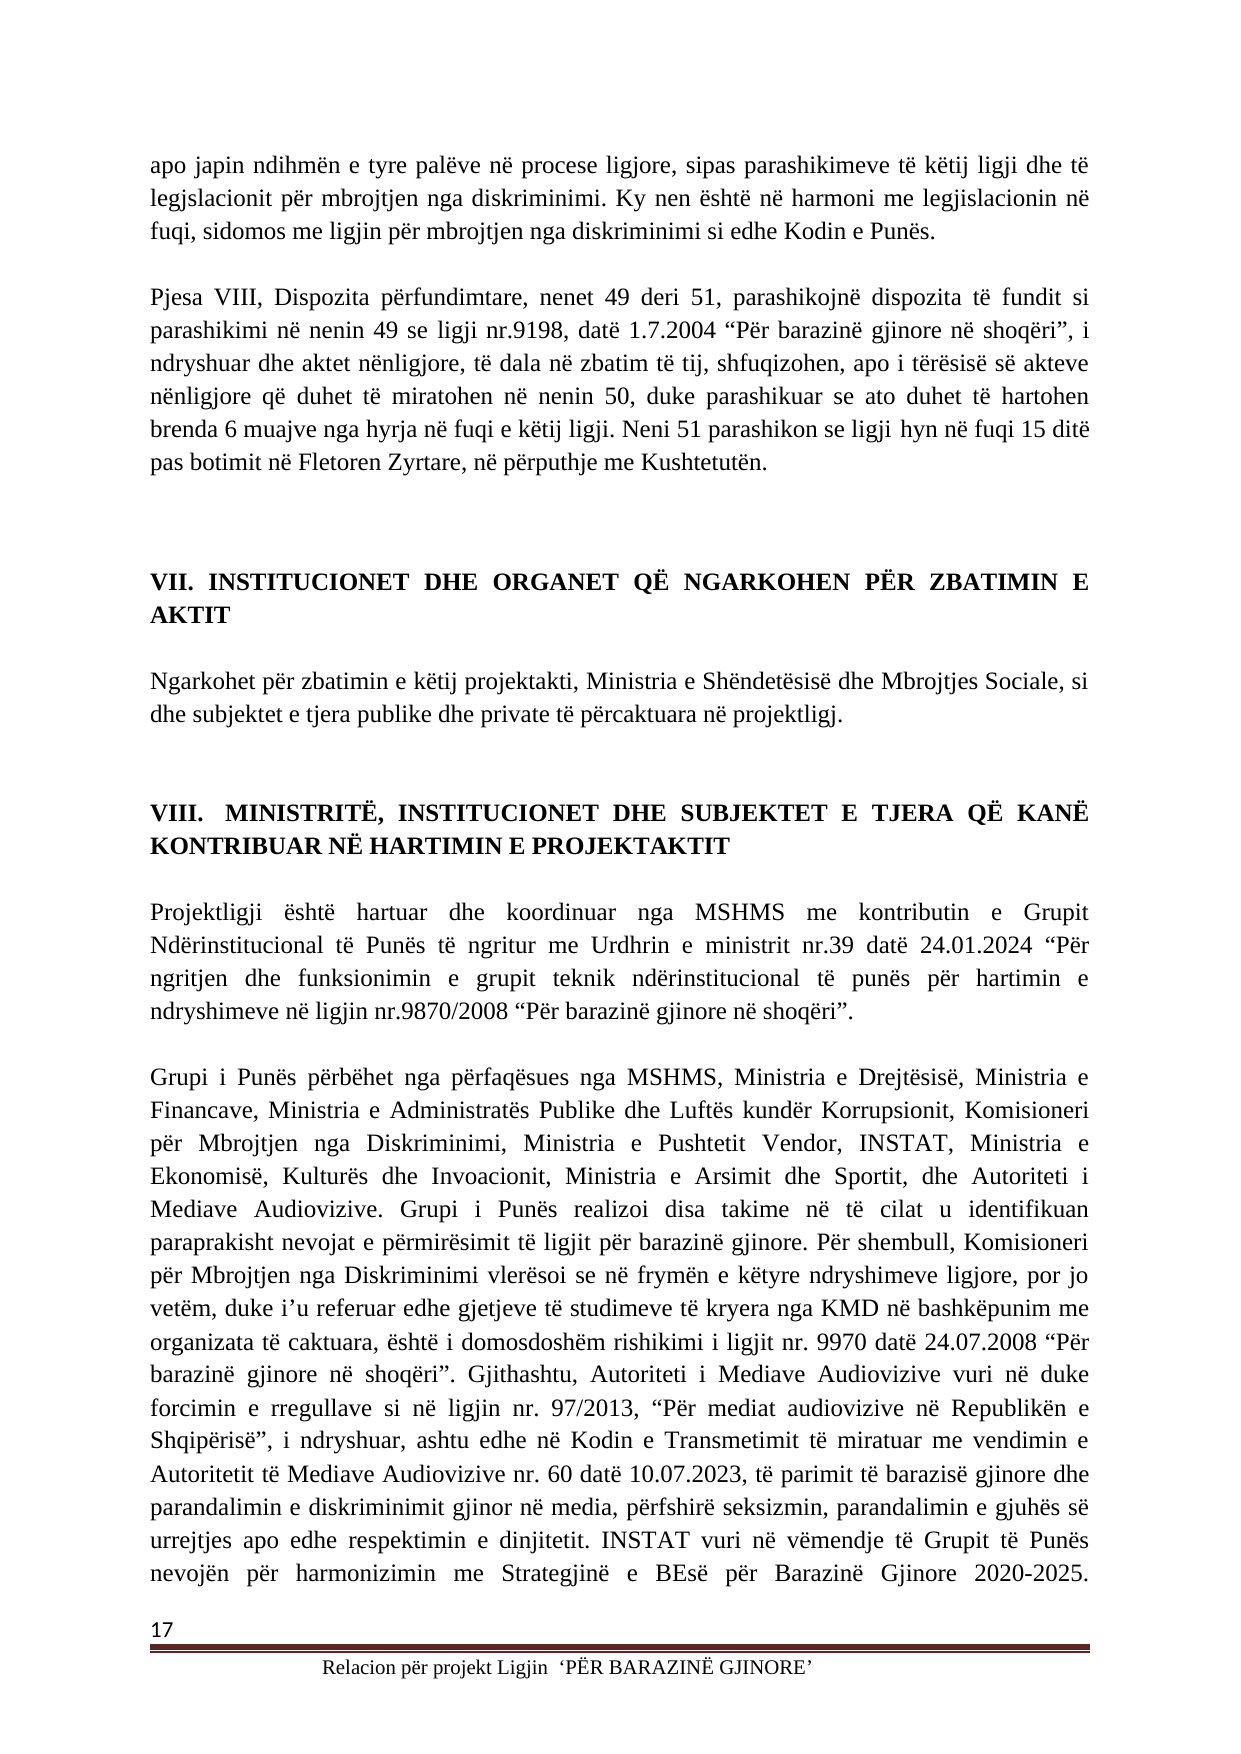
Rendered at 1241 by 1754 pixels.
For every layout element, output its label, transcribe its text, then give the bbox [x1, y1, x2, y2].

text VIII. MINISTRITË, INSTITUCIONET DHE SUBJEKTET E TJERA QË KANË KONTRIBUAR NË HARTIMIN E PROJEKTAKTIT [150, 798, 1090, 860]
text Projektligji është hartuar dhe koordinuar nga MSHMS me kontributin e Grupit Ndërinstitucional të Punës të ngritur me Urdhrin e ministrit nr.39 datë 24.01.2024 “Për ngritjen dhe funksionimin e grupit teknik ndërinstitucional të punës për hartimin e ndryshimeve në ligjin nr.9870/2008 “Për barazinë gjinore në shoqëri”. [150, 897, 1090, 1025]
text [150, 150, 1090, 245]
text Pjesa VIII, Dispozita përfundimtare, nenet 49 deri 51, parashikojnë dispozita të fundit si parashikimi në nenin 49 se ligji nr.9198, datë 1.7.2004 “Për barazinë gjinore në shoqëri”, i ndryshuar dhe aktet nënligjore, të dala në zbatim të tij, shfuqizohen, apo i tërësisë së akteve nënligjore që duhet të miratohen në nenin 50, duke parashikuar se ato duhet të hartohen brenda 6 muajve nga hyrja në fuqi e këtij ligji. Neni 51 parashikon se ligji hyn në fuqi 15 ditë pas botimit në Fletoren Zyrtare, në përputhje me Kushtetutën. [150, 282, 1090, 476]
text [150, 1062, 1090, 1586]
text VII. INSTITUCIONET DHE ORGANET QË NGARKOHEN PËR ZBATIMIN E AKTIT [150, 567, 1090, 629]
text Ngarkohet për zbatimin e këtij projektakti, Ministria e Shëndetësisë dhe Mbrojtjes Sociale, si dhe subjektet e tjera publike dhe private të përcaktuara në projektligj. [150, 666, 1089, 728]
